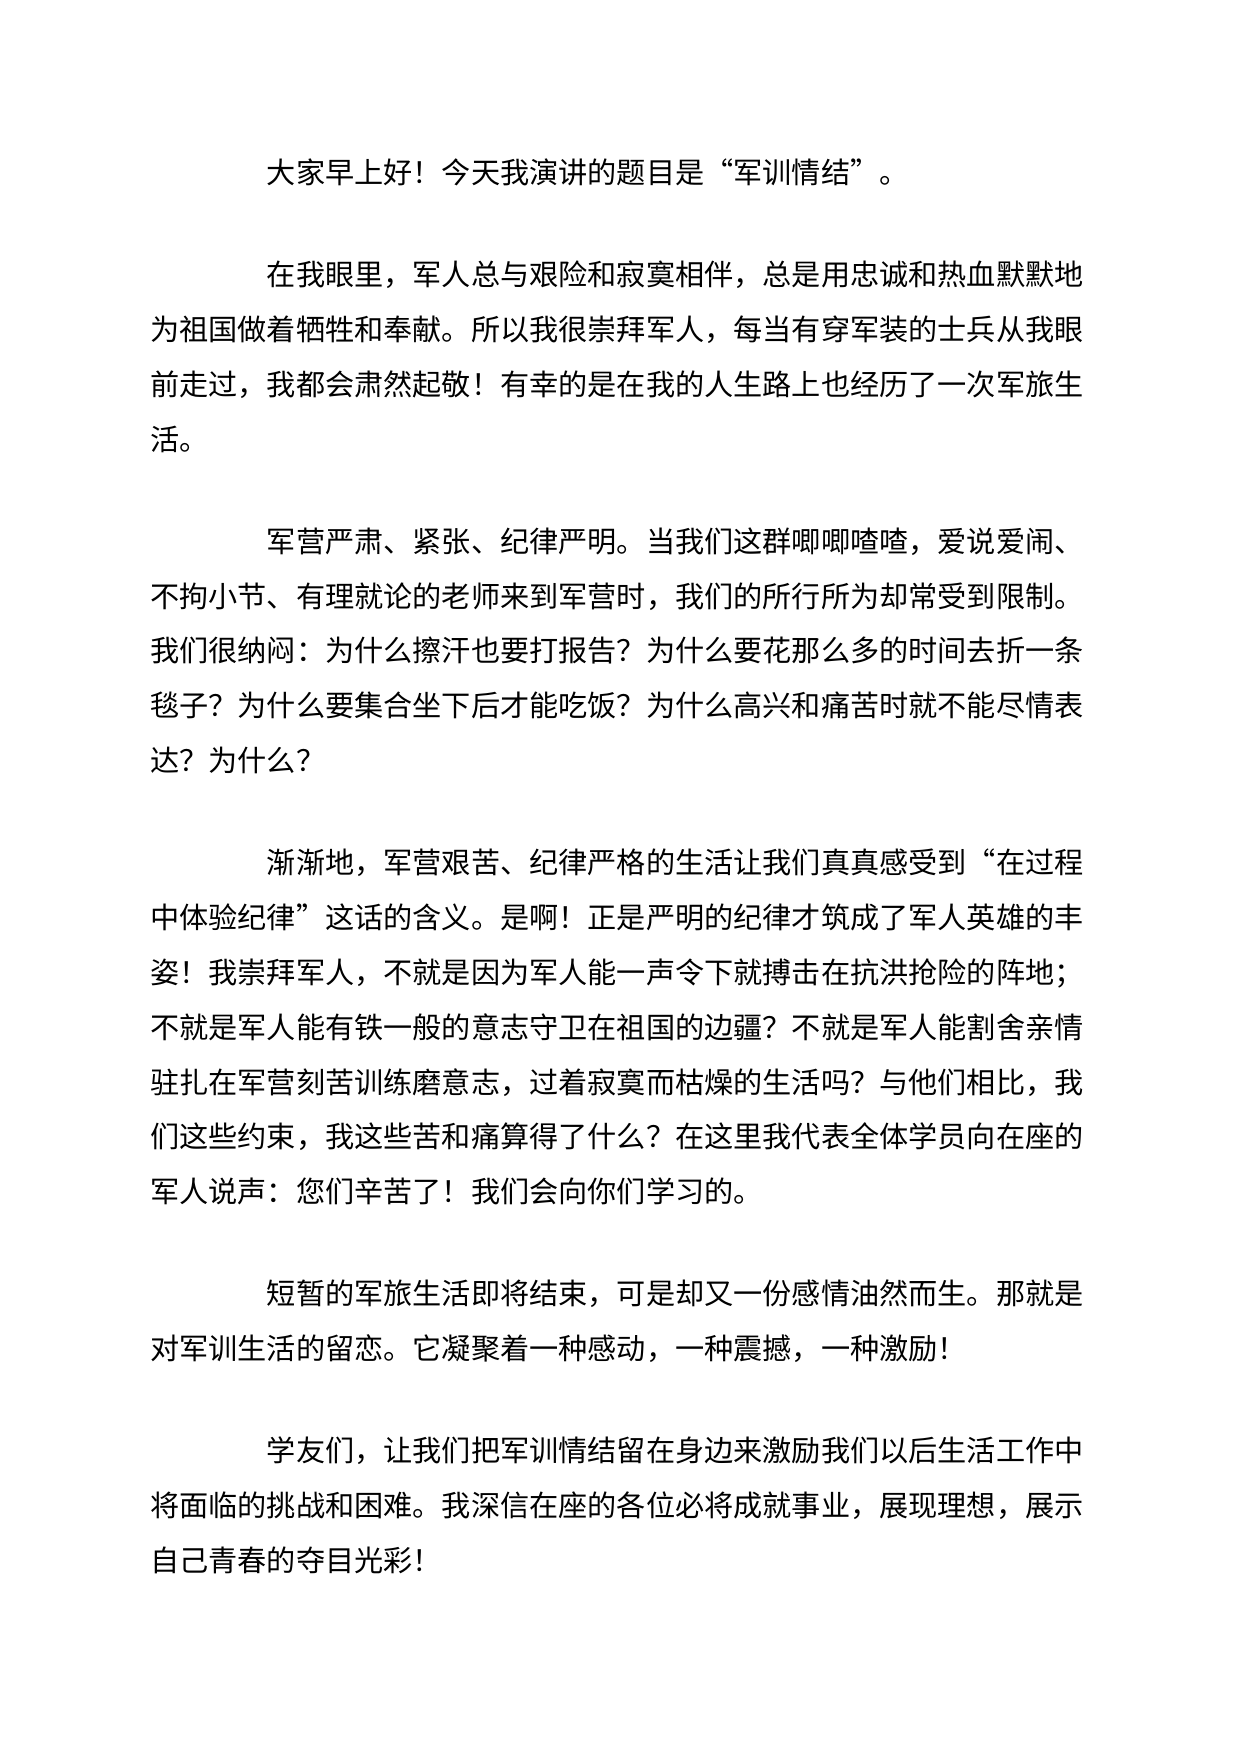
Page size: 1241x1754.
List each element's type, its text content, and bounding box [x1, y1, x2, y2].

text 学友们，让我们把军训情结留在身边来激励我们以后生活工作中将面临的挑战和困难。我深信在座的各位必将成就事业，展现理想，展示自己青春的夺目光彩！ [150, 1427, 1090, 1579]
text 大家早上好！今天我演讲的题目是“军训情结”。 [150, 150, 1090, 192]
text 在我眼里，军人总与艰险和寂寞相伴，总是用忠诚和热血默默地为祖国做着牺牲和奉献。所以我很崇拜军人，每当有穿军装的士兵从我眼前走过，我都会肃然起敬！有幸的是在我的人生路上也经历了一次军旅生活。 [150, 252, 1090, 459]
text 渐渐地，军营艰苦、纪律严格的生活让我们真真感受到“在过程中体验纪律”这话的含义。是啊！正是严明的纪律才筑成了军人英雄的丰姿！我崇拜军人，不就是因为军人能一声令下就搏击在抗洪抢险的阵地；不就是军人能有铁一般的意志守卫在祖国的边疆？不就是军人能割舍亲情驻扎在军营刻苦训练磨意志，过着寂寞而枯燥的生活吗？与他们相比，我们这些约束，我这些苦和痛算得了什么？在这里我代表全体学员向在座的军人说声：您们辛苦了！我们会向你们学习的。 [150, 839, 1090, 1211]
text 短暂的军旅生活即将结束，可是却又一份感情油然而生。那就是对军训生活的留恋。它凝聚着一种感动，一种震撼，一种激励！ [150, 1271, 1090, 1368]
text 军营严肃、紧张、纪律严明。当我们这群唧唧喳喳，爱说爱闹、不拘小节、有理就论的老师来到军营时，我们的所行所为却常受到限制。我们很纳闷：为什么擦汗也要打报告？为什么要花那么多的时间去折一条毯子？为什么要集合坐下后才能吃饭？为什么高兴和痛苦时就不能尽情表达？为什么？ [150, 518, 1090, 780]
